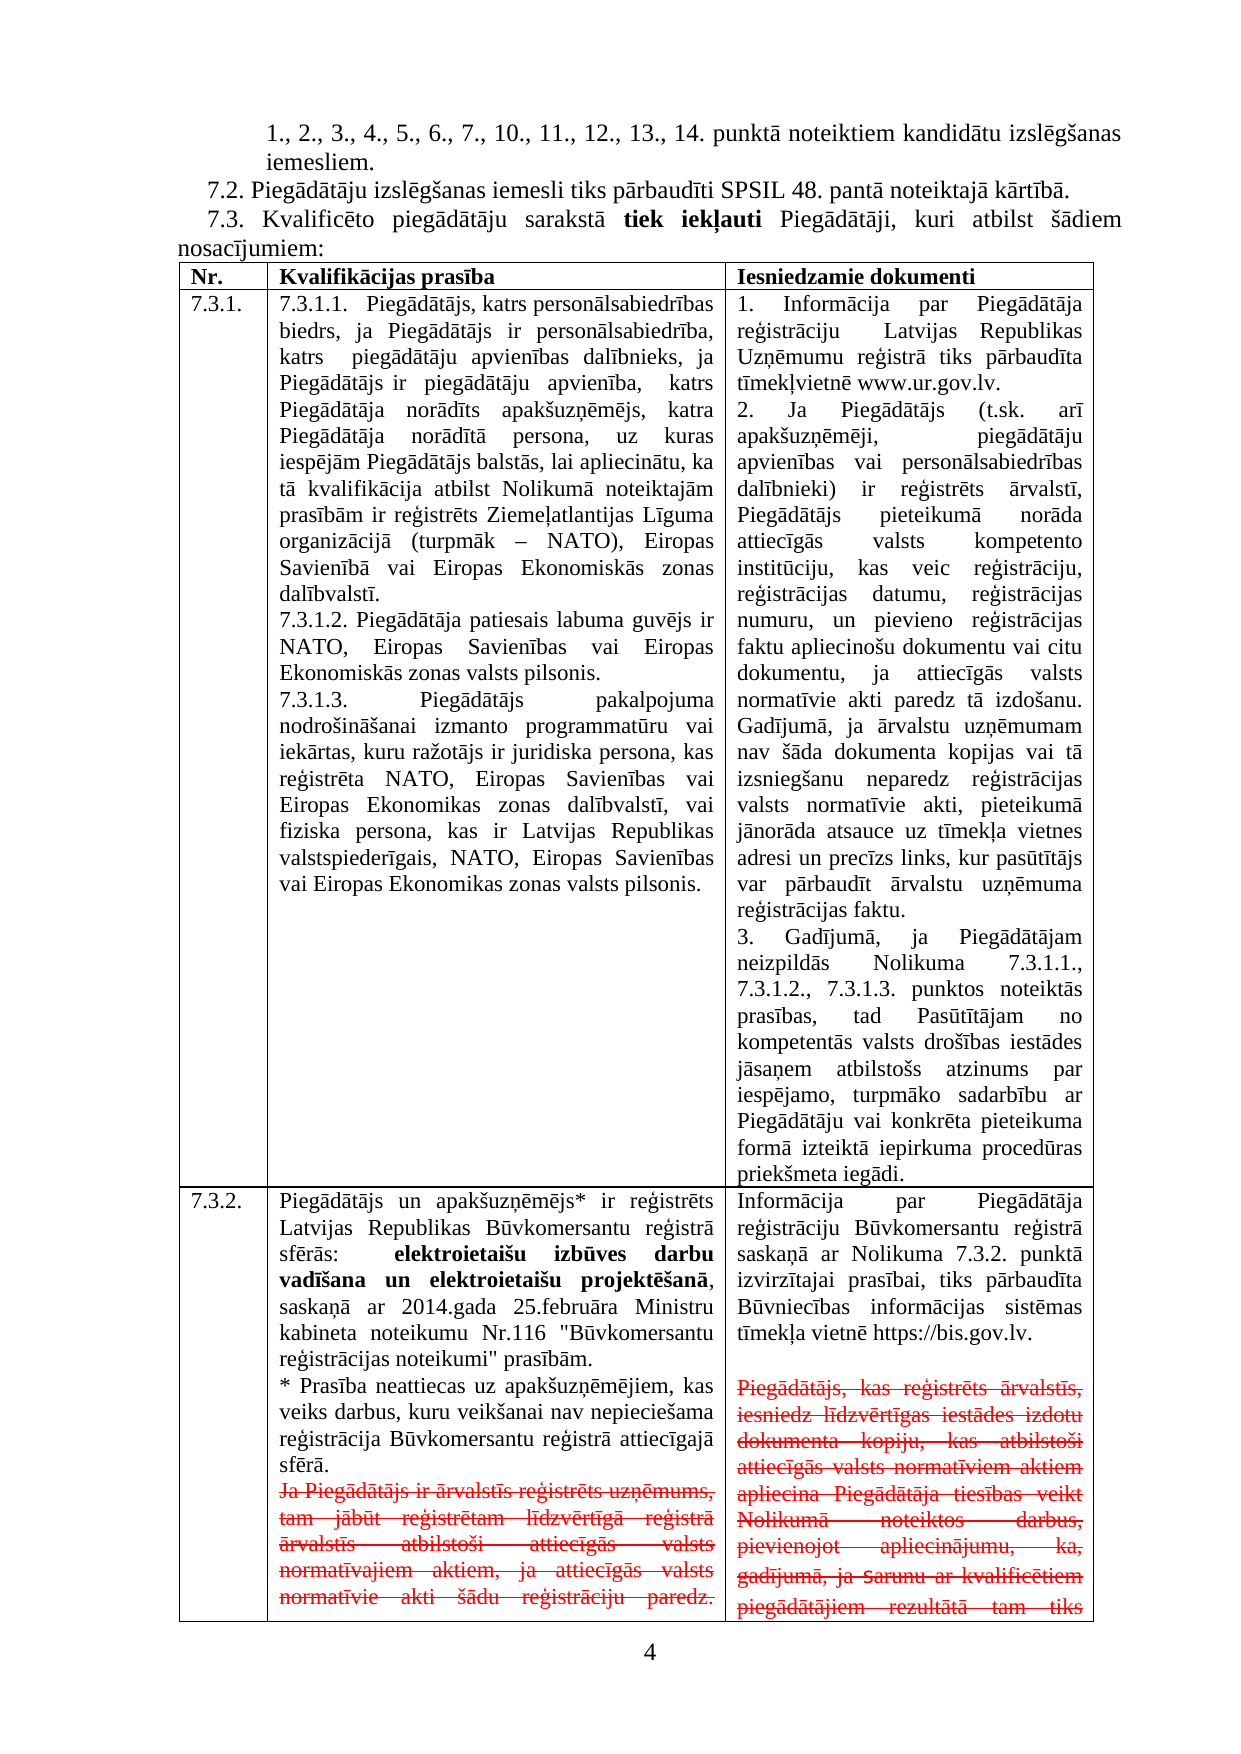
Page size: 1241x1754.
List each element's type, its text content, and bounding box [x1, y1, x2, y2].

table_header Iesniedzamie dokumenti [726, 263, 1093, 289]
table_cell 7.3.1.1. Piegādātājs, katrs personālsabiedrības biedrs, ja Piegādātājs ir personālsabiedrība, katrs piegādātāju apvienības dalībnieks, ja Piegādātājs ir piegādātāju apvienība, katrs Piegādātāja norādīts apakšuzņēmējs, katra Piegādātāja norādītā persona, uz kuras iespējām Piegādātājs balstās, lai apliecinātu, ka tā kvalifikācija atbilst Nolikumā noteiktajām prasībām ir reģistrēts Ziemeļatlantijas Līguma organizācijā (turpmāk – NATO), Eiropas Savienībā vai Eiropas Ekonomiskās zonas dalībvalstī. 7.3.1.2. Piegādātāja patiesais labuma guvējs ir NATO, Eiropas Savienības vai Eiropas Ekonomiskās zonas valsts pilsonis. 7.3.1.3. Piegādātājs pakalpojuma nodrošināšanai izmanto programmatūru vai iekārtas, kuru ražotājs ir juridiska persona, kas reģistrēta NATO, Eiropas Savienības vai Eiropas Ekonomikas zonas dalībvalstī, vai fiziska persona, kas ir Latvijas Republikas valstspiederīgais, NATO, Eiropas Savienības vai Eiropas Ekonomikas zonas valsts pilsonis. [268, 290, 725, 1186]
table_header Nr. [180, 263, 267, 289]
text 7.2. Piegādātāju izslēgšanas iemesli tiks pārbaudīti SPSIL 48. pantā noteiktajā kārtībā. [207, 176, 1122, 204]
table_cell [726, 1188, 1093, 1621]
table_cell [268, 1188, 725, 1621]
text 7.3. Kvalificēto piegādātāju sarakstā tiek iekļauti Piegādātāji, kuri atbilst šādiem nosacījumiem: [177, 204, 1122, 262]
table_cell 7.3.2. [180, 1188, 267, 1621]
table_header Kvalifikācijas prasība [268, 263, 725, 289]
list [207, 118, 1122, 176]
table_cell 1. Informācija par Piegādātāja reģistrāciju Latvijas Republikas Uzņēmumu reģistrā tiks pārbaudīta tīmekļvietnē www.ur.gov.lv. 2. Ja Piegādātājs (t.sk. arī apakšuzņēmēji, piegādātāju apvienības vai personālsabiedrības dalībnieki) ir reģistrēts ārvalstī, Piegādātājs pieteikumā norāda attiecīgās valsts kompetento institūciju, kas veic reģistrāciju, reģistrācijas datumu, reģistrācijas numuru, un pievieno reģistrācijas faktu apliecinošu dokumentu vai citu dokumentu, ja attiecīgās valsts normatīvie akti paredz tā izdošanu. Gadījumā, ja ārvalstu uzņēmumam nav šāda dokumenta kopijas vai tā izsniegšanu neparedz reģistrācijas valsts normatīvie akti, pieteikumā jānorāda atsauce uz tīmekļa vietnes adresi un precīzs links, kur pasūtītājs var pārbaudīt ārvalstu uzņēmuma reģistrācijas faktu. 3. Gadījumā, ja Piegādātājam neizpildās Nolikuma 7.3.1.1., 7.3.1.2., 7.3.1.3. punktos noteiktās prasības, tad Pasūtītājam no kompetentās valsts drošības iestādes jāsaņem atbilstošs atzinums par iespējamo, turpmāko sadarbību ar Piegādātāju vai konkrēta pieteikuma formā izteiktā iepirkuma procedūras priekšmeta iegādi. [726, 290, 1093, 1186]
table_cell 7.3.1. [180, 290, 267, 1186]
